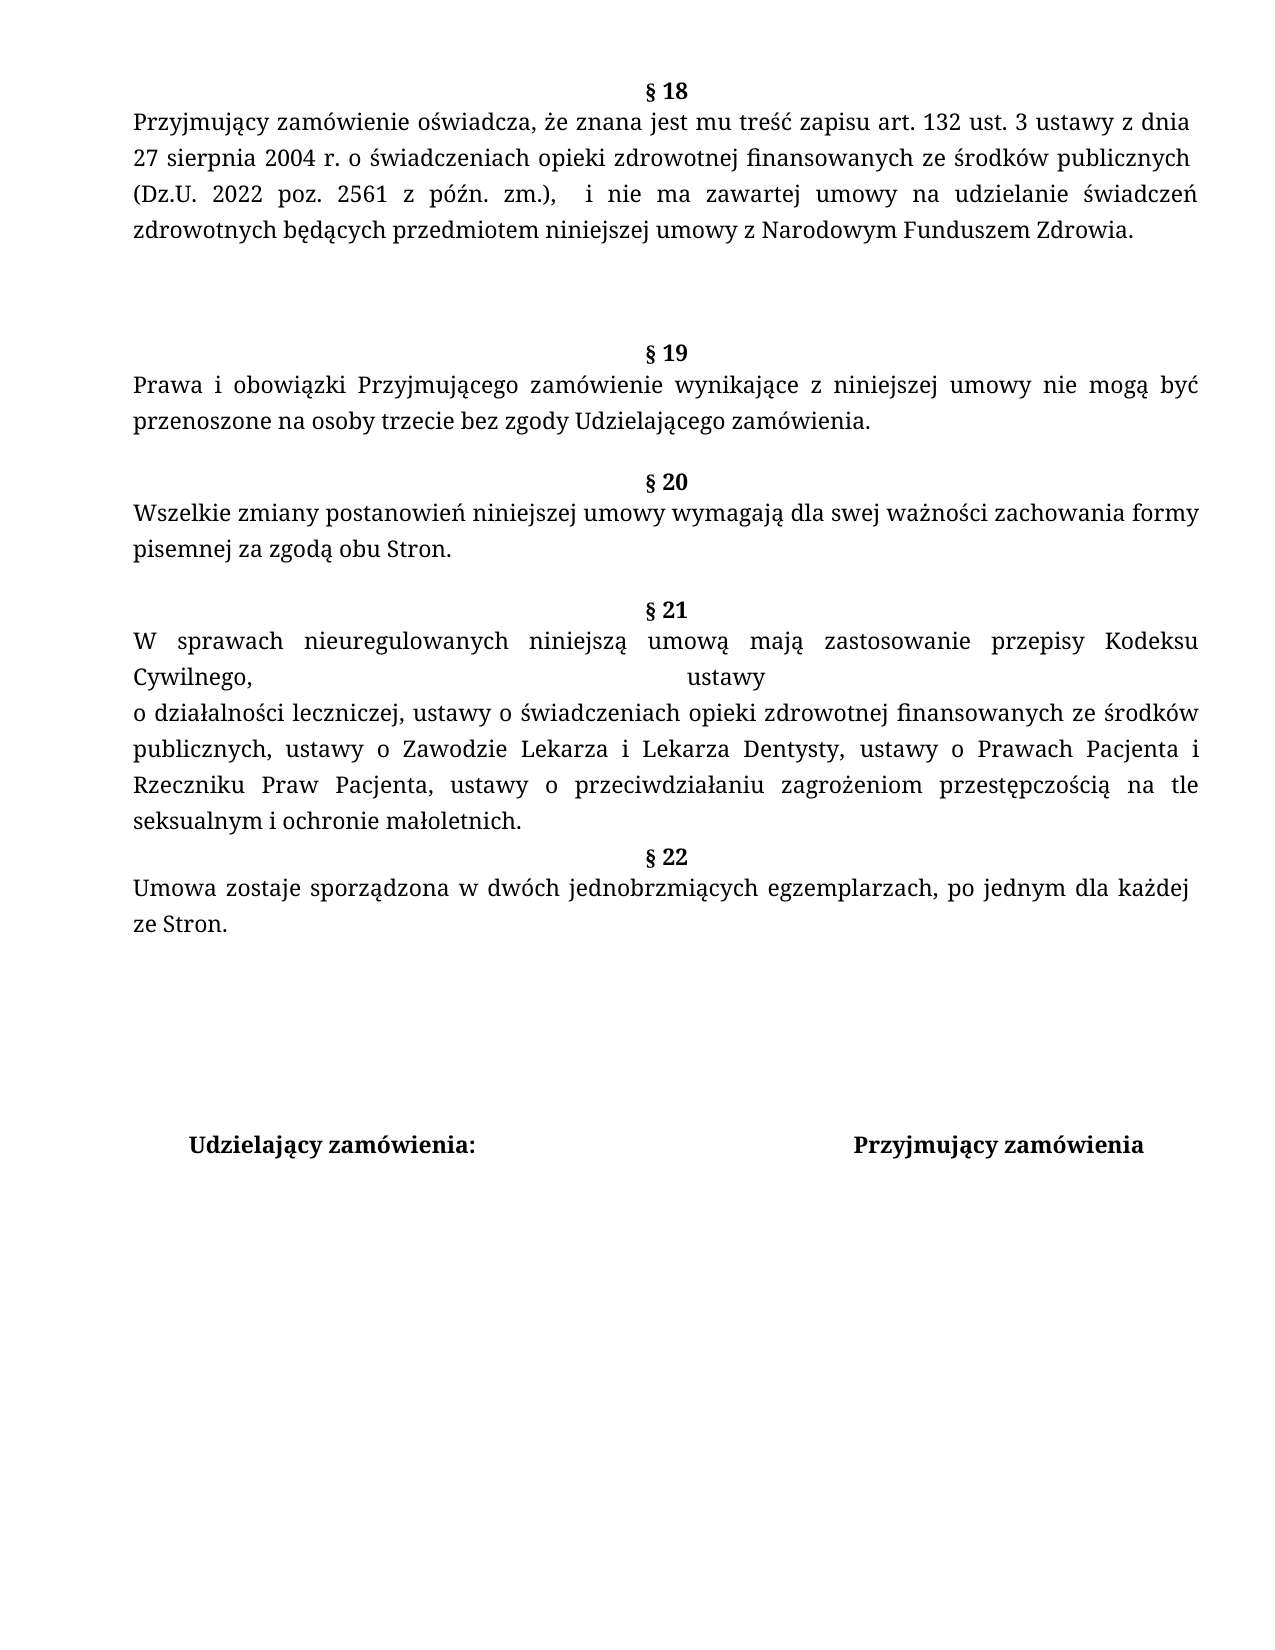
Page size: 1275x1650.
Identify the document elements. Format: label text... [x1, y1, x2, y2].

text W sprawach nieuregulowanych niniejszą umową mają zastosowanie przepisy Kodeksu Cywilnego, ustawy o działalności leczniczej, ustawy o świadczeniach opieki zdrowotnej finansowanych ze środków publicznych, ustawy o Zawodzie Lekarza i Lekarza Dentysty, ustawy o Prawach Pacjenta i Rzeczniku Praw Pacjenta, ustawy o przeciwdziałaniu zagrożeniom przestępczością na tle seksualnym i ochronie małoletnich. [133, 625, 1200, 836]
text Udzielający zamówienia: Przyjmujący zamówienia [133, 1129, 1200, 1160]
text Umowa zostaje sporządzona w dwóch jednobrzmiących egzemplarzach, po jednym dla każdej ze Stron. [133, 872, 1200, 939]
text 19 [133, 337, 1200, 369]
text Przyjmujący zamówienie oświadcza, że znana jest mu treść zapisu art. 132 ust. 3 ustawy z dnia 27 sierpnia 2004 r. o świadczeniach opieki zdrowotnej finansowanych ze środków publicznych (Dz.U. 2022 poz. 2561 z późn. zm.), i nie ma zawartej umowy na udzielanie świadczeń zdrowotnych będących przedmiotem niniejszej umowy z Narodowym Funduszem Zdrowia. [133, 106, 1200, 245]
text 21 [133, 594, 1200, 625]
text 20 [133, 466, 1200, 497]
text 22 [133, 841, 1200, 872]
text Prawa i obowiązki Przyjmującego zamówienie wynikające z niniejszej umowy nie mogą być przenoszone na osoby trzecie bez zgody Udzielającego zamówienia. [133, 369, 1200, 436]
text 18 [133, 75, 1200, 106]
text Wszelkie zmiany postanowień niniejszej umowy wymagają dla swej ważności zachowania formy pisemnej za zgodą obu Stron. [133, 497, 1200, 564]
